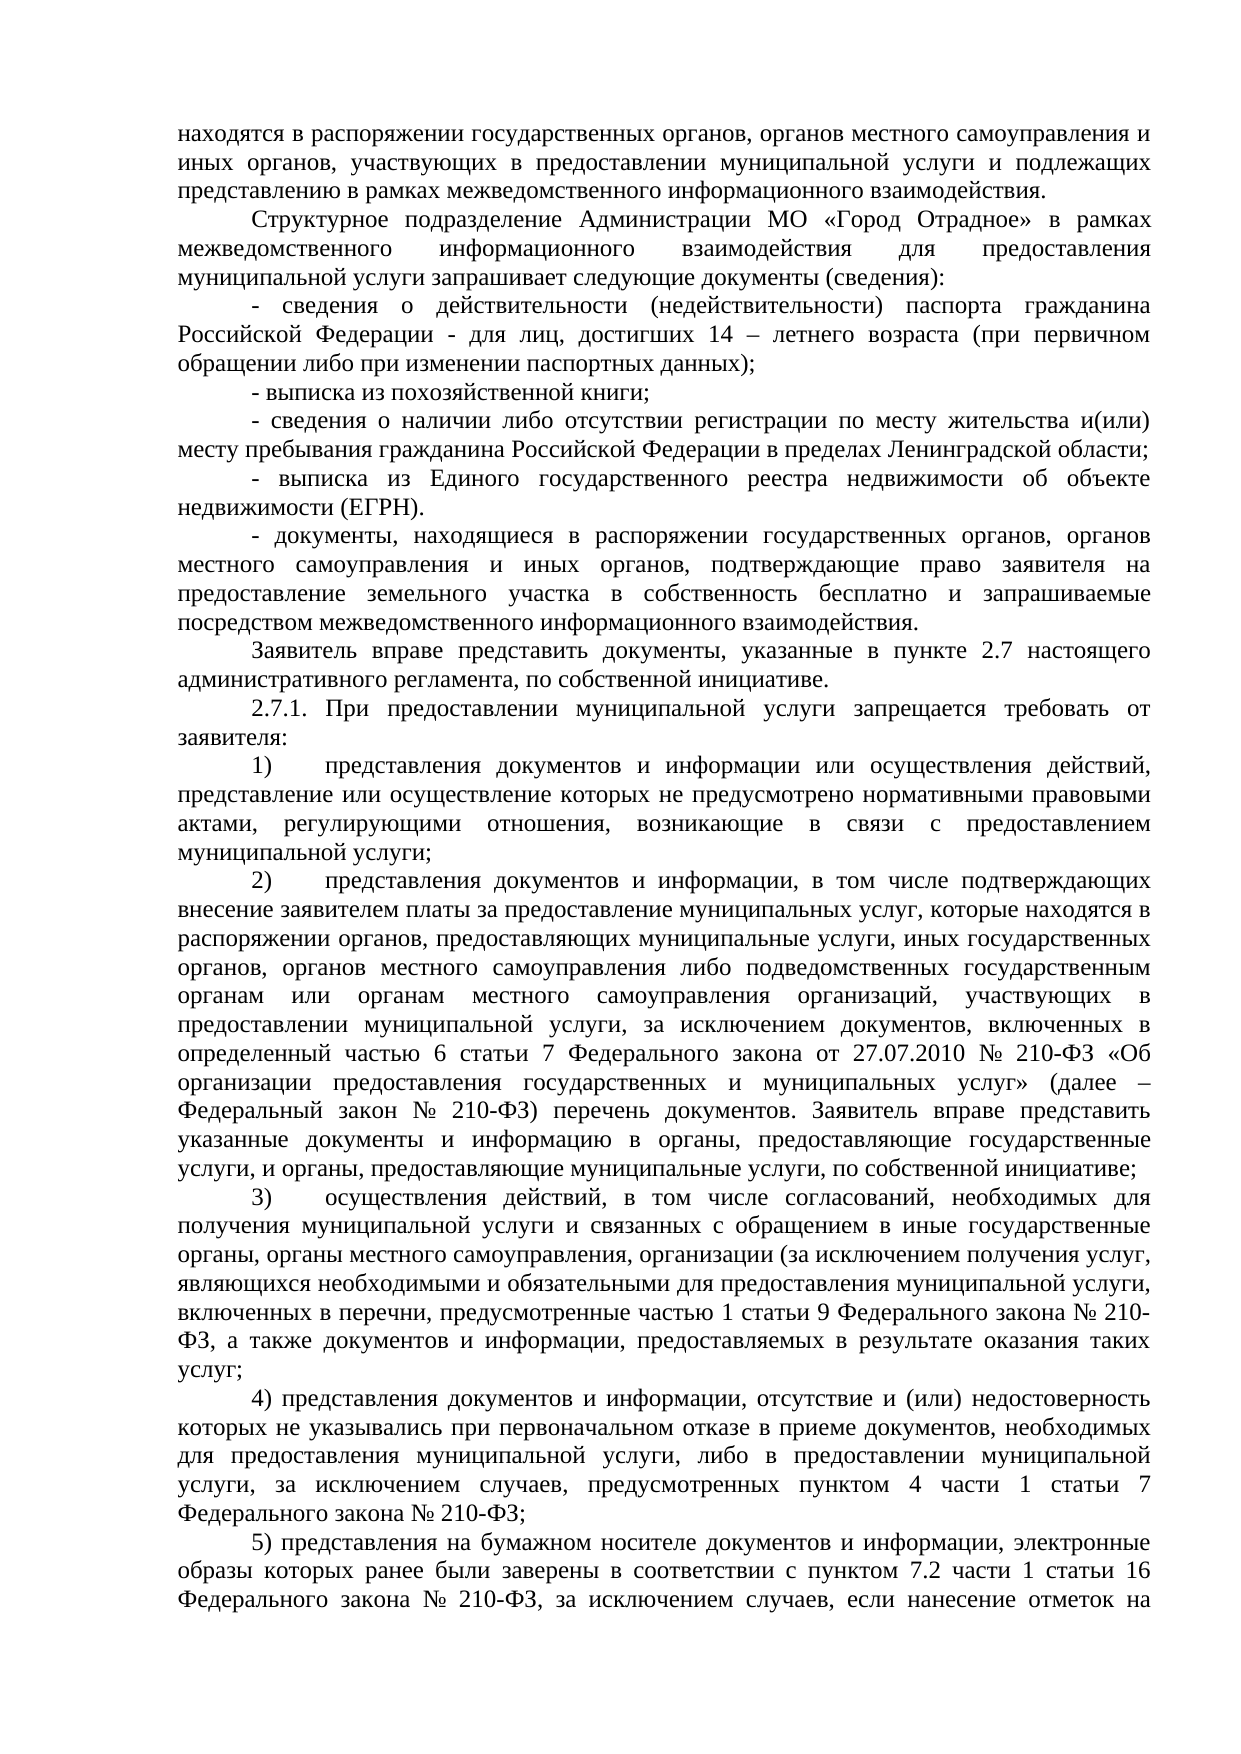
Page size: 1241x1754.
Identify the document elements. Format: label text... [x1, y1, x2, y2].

text 2.7.1. При предоставлении муниципальной услуги запрещается требовать от заявителя: [177, 693, 1152, 751]
text - сведения о наличии либо отсутствии регистрации по месту жительства и(или) месту пребывания гражданина Российской Федерации в пределах Ленинградской области; [177, 406, 1152, 463]
text Заявитель вправе представить документы, указанные в пункте 2.7 настоящего административного регламента, по собственной инициативе. [177, 636, 1152, 693]
text Структурное подразделение Администрации МО «Город Отрадное» в рамках межведомственного информационного взаимодействия для предоставления муниципальной услуги запрашивает следующие документы (сведения): [177, 204, 1152, 291]
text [177, 118, 1152, 204]
text - сведения о действительности (недействительности) паспорта гражданина Российской Федерации - для лиц, достигших 14 – летнего возраста (при первичном обращении либо при изменении паспортных данных); [177, 291, 1152, 377]
text 2) представления документов и информации, в том числе подтверждающих внесение заявителем платы за предоставление муниципальных услуг, которые находятся в распоряжении органов, предоставляющих муниципальные услуги, иных государственных органов, органов местного самоуправления либо подведомственных государственным органам или органам местного самоуправления организаций, участвующих в предоставлении муниципальной услуги, за исключением документов, включенных в определенный частью 6 статьи 7 Федерального закона от 27.07.2010 № 210-ФЗ «Об организации предоставления государственных и муниципальных услуг» (далее – Федеральный закон № 210-ФЗ) перечень документов. Заявитель вправе представить указанные документы и информацию в органы, предоставляющие государственные услуги, и органы, предоставляющие муниципальные услуги, по собственной инициативе; [177, 866, 1152, 1182]
text 4) представления документов и информации, отсутствие и (или) недостоверность которых не указывались при первоначальном отказе в приеме документов, необходимых для предоставления муниципальной услуги, либо в предоставлении муниципальной услуги, за исключением случаев, предусмотренных пунктом 4 части 1 статьи 7 Федерального закона № 210-ФЗ; [177, 1383, 1152, 1527]
text - документы, находящиеся в распоряжении государственных органов, органов местного самоуправления и иных органов, подтверждающие право заявителя на предоставление земельного участка в собственность бесплатно и запрашиваемые посредством межведомственного информационного взаимодействия. [177, 521, 1152, 636]
text - выписка из Единого государственного реестра недвижимости об объекте недвижимости (ЕГРН). [177, 463, 1152, 521]
text - выписка из похозяйственной книги; [177, 377, 1152, 406]
text 3) осуществления действий, в том числе согласований, необходимых для получения муниципальной услуги и связанных с обращением в иные государственные органы, органы местного самоуправления, организации (за исключением получения услуг, являющихся необходимыми и обязательными для предоставления муниципальной услуги, включенных в перечни, предусмотренные частью 1 статьи 9 Федерального закона № 210-ФЗ, а также документов и информации, предоставляемых в результате оказания таких услуг; [177, 1182, 1152, 1383]
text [177, 1527, 1152, 1613]
text 1) представления документов и информации или осуществления действий, представление или осуществление которых не предусмотрено нормативными правовыми актами, регулирующими отношения, возникающие в связи с предоставлением муниципальной услуги; [177, 751, 1152, 866]
